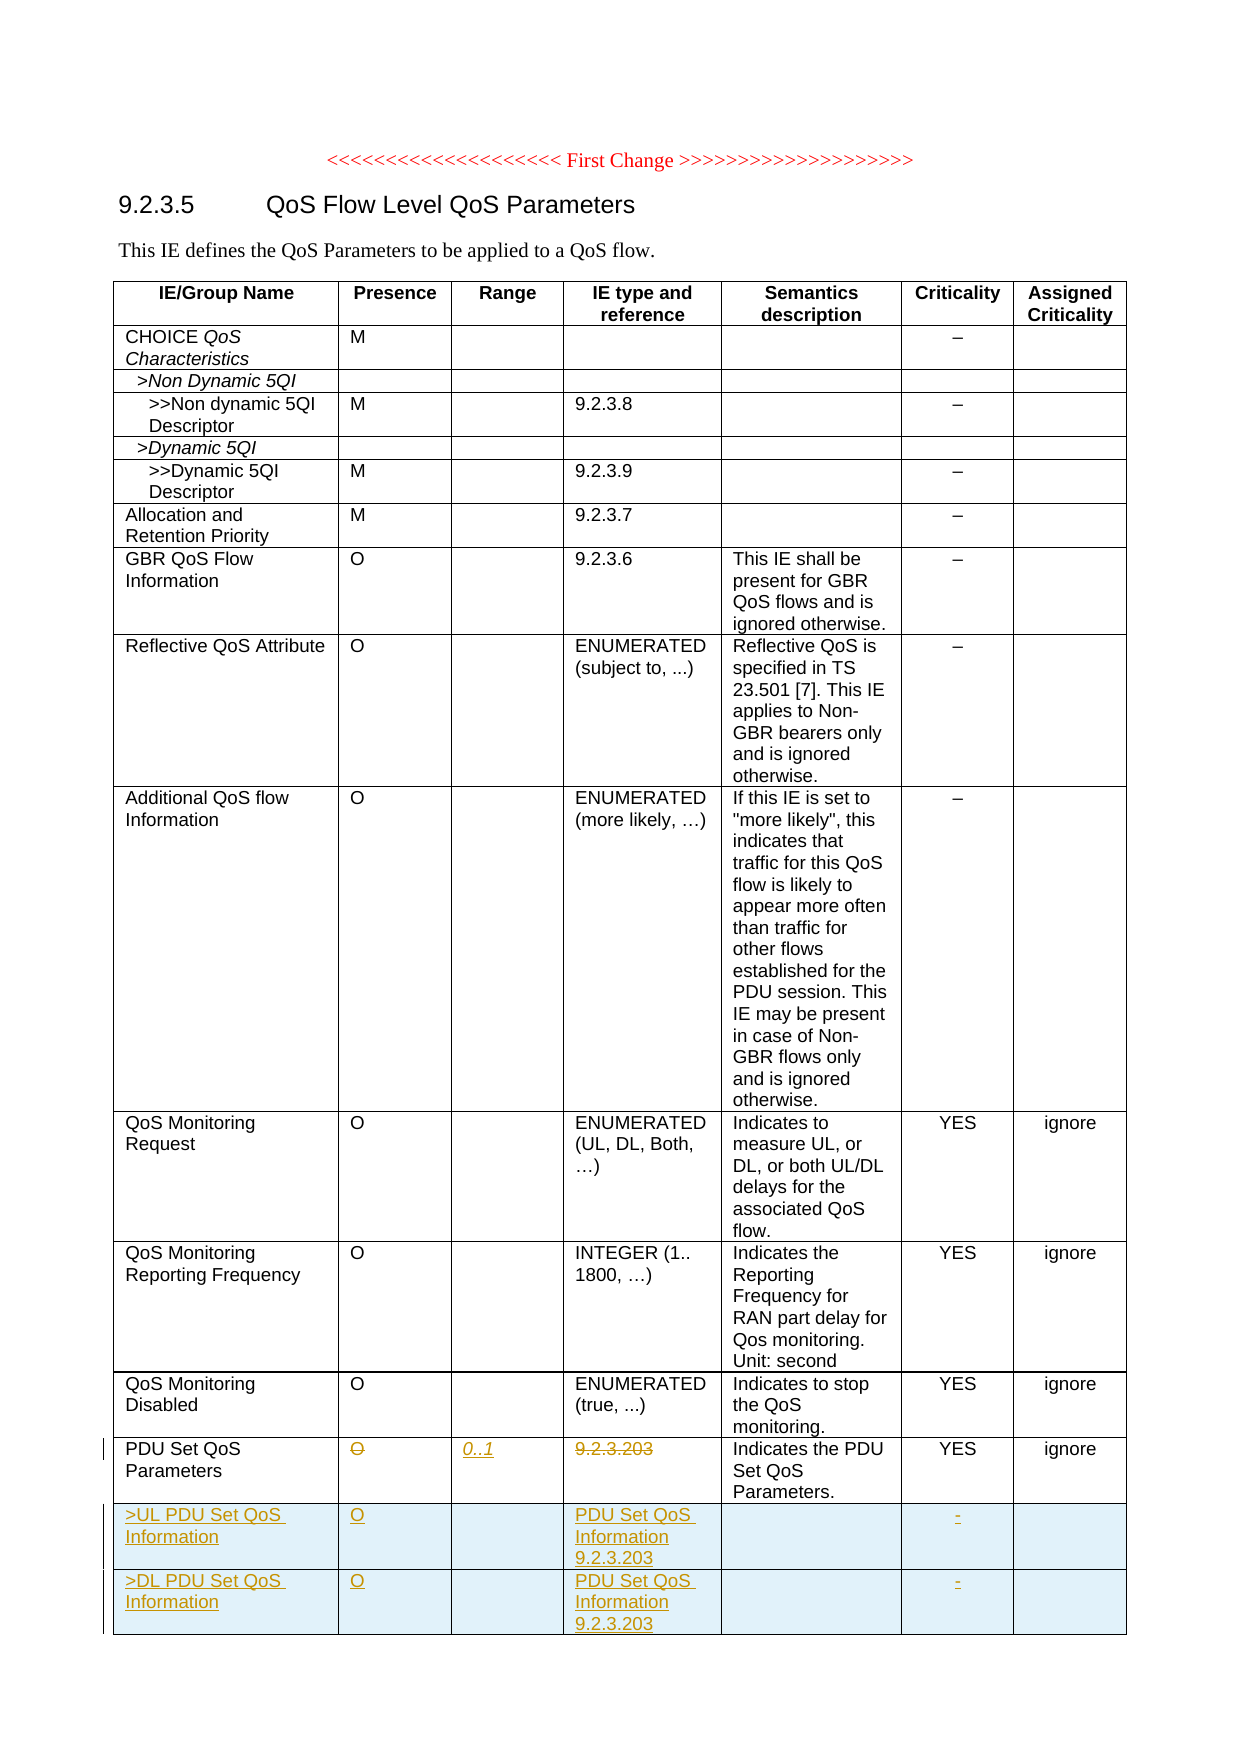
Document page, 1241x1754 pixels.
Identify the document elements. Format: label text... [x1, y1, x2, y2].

table_cell [902, 370, 1013, 392]
table_cell Reflective QoS Attribute [114, 635, 338, 786]
table_cell [1014, 635, 1126, 786]
table_cell ignore [1014, 1438, 1126, 1503]
table_cell 9.2.3.6 [564, 548, 721, 634]
table_cell [452, 370, 563, 392]
table_cell O [339, 1373, 451, 1437]
table_cell M [339, 393, 451, 436]
table_cell [722, 460, 901, 503]
table_header IE type and reference [564, 282, 721, 325]
table_cell >Dynamic 5QI [114, 437, 338, 458]
table_cell – [902, 326, 1013, 369]
table_cell QoS Monitoring Request [114, 1112, 338, 1241]
table_cell YES [902, 1112, 1013, 1241]
table_cell [722, 370, 901, 392]
table_cell [452, 787, 563, 1111]
table_cell 9.2.3.8 [564, 393, 721, 436]
table_cell Allocation and Retention Priority [114, 504, 338, 547]
table_cell – [902, 393, 1013, 436]
table_cell [452, 504, 563, 547]
table_cell [1014, 787, 1126, 1111]
table_cell [452, 460, 563, 503]
table_cell This IE shall be present for GBR QoS flows and is ignored otherwise. [722, 548, 901, 634]
table_cell ignore [1014, 1242, 1126, 1371]
table_cell [452, 548, 563, 634]
table_cell [1014, 460, 1126, 503]
table_cell ignore [1014, 1112, 1126, 1241]
table_cell >Non Dynamic 5QI [114, 370, 338, 392]
table_cell [339, 370, 451, 392]
table_cell – [902, 460, 1013, 503]
table_cell [1014, 393, 1126, 436]
table_header Assigned Criticality [1014, 282, 1126, 325]
table_header IE/Group Name [114, 282, 338, 325]
table_cell 9.2.3.7 [564, 504, 721, 547]
table_cell [1014, 548, 1126, 634]
table_cell M [339, 460, 451, 503]
table_cell Additional QoS flow Information [114, 787, 338, 1111]
table_cell CHOICE QoS Characteristics [114, 326, 338, 369]
table_cell QoS Monitoring Reporting Frequency [114, 1242, 338, 1371]
table_cell [452, 635, 563, 786]
table_cell M [339, 504, 451, 547]
table_cell [722, 393, 901, 436]
table_cell ENUMERATED (subject to, ...) [564, 635, 721, 786]
table_cell [452, 1438, 563, 1503]
table_header Presence [339, 282, 451, 325]
table_cell ignore [1014, 1373, 1126, 1437]
table_cell – [902, 548, 1013, 634]
table_cell [452, 437, 563, 458]
table_cell INTEGER (1.. 1800, …) [564, 1242, 721, 1371]
text This IE defines the QoS Parameters to be applied to a QoS flow. [118, 238, 1122, 262]
table_cell [902, 437, 1013, 458]
table_cell – [902, 787, 1013, 1111]
subtitle 9.2.3.5 QoS Flow Level QoS Parameters [118, 191, 1122, 219]
table_cell Reflective QoS is specified in TS 23.501 [7]. This IE applies to Non-GBR bearers only and is ignored otherwise. [722, 635, 901, 786]
table_cell – [902, 635, 1013, 786]
table_cell Indicates to stop the QoS monitoring. [722, 1373, 901, 1437]
table_cell [722, 504, 901, 547]
table_cell [452, 326, 563, 369]
table_cell Indicates to measure UL, or DL, or both UL/DL delays for the associated QoS flow. [722, 1112, 901, 1241]
table_cell – [902, 504, 1013, 547]
table_cell GBR QoS Flow Information [114, 548, 338, 634]
table_cell [452, 393, 563, 436]
table_cell 9.2.3.9 [564, 460, 721, 503]
table_cell ENUMERATED (more likely, …) [564, 787, 721, 1111]
table_cell O [339, 1112, 451, 1241]
table_cell If this IE is set to "more likely", this indicates that traffic for this QoS flow is likely to appear more often than traffic for other flows established for the PDU session. This IE may be present in case of Non-GBR flows only and is ignored otherwise. [722, 787, 901, 1111]
table_cell [1014, 504, 1126, 547]
table_cell [722, 437, 901, 458]
table_header Criticality [902, 282, 1013, 325]
table_cell [452, 1112, 563, 1241]
table_cell PDU Set QoS Parameters [114, 1438, 338, 1503]
text <<<<<<<<<<<<<<<<<<<< First Change >>>>>>>>>>>>>>>>>>>> [118, 148, 1122, 172]
table_cell YES [902, 1242, 1013, 1371]
table_cell [452, 1242, 563, 1371]
table_cell [1014, 437, 1126, 458]
table_cell O [339, 1242, 451, 1371]
table_cell [1014, 370, 1126, 392]
table_cell [452, 1373, 563, 1437]
table_cell ENUMERATED (UL, DL, Both, …) [564, 1112, 721, 1241]
table_cell ENUMERATED(true, ...) [564, 1373, 721, 1437]
table_cell O [339, 787, 451, 1111]
table_cell O [339, 635, 451, 786]
table_cell O [339, 548, 451, 634]
table_cell >>Dynamic 5QI Descriptor [114, 460, 338, 503]
table_cell Indicates the Reporting Frequency for RAN part delay for Qos monitoring. Unit: second [722, 1242, 901, 1371]
table_header Range [452, 282, 563, 325]
table_cell QoS Monitoring Disabled [114, 1373, 338, 1437]
table_cell [1014, 326, 1126, 369]
table_cell YES [902, 1438, 1013, 1503]
table_cell [564, 370, 721, 392]
table_cell [564, 326, 721, 369]
table_cell M [339, 326, 451, 369]
table_cell [564, 1438, 721, 1503]
table_cell [339, 1438, 451, 1503]
table_cell Indicates the PDU Set QoS Parameters. [722, 1438, 901, 1503]
table_header Semantics description [722, 282, 901, 325]
table_cell [722, 326, 901, 369]
table_cell [564, 437, 721, 458]
table_cell YES [902, 1373, 1013, 1437]
table_cell >>Non dynamic 5QI Descriptor [114, 393, 338, 436]
table_cell [339, 437, 451, 458]
